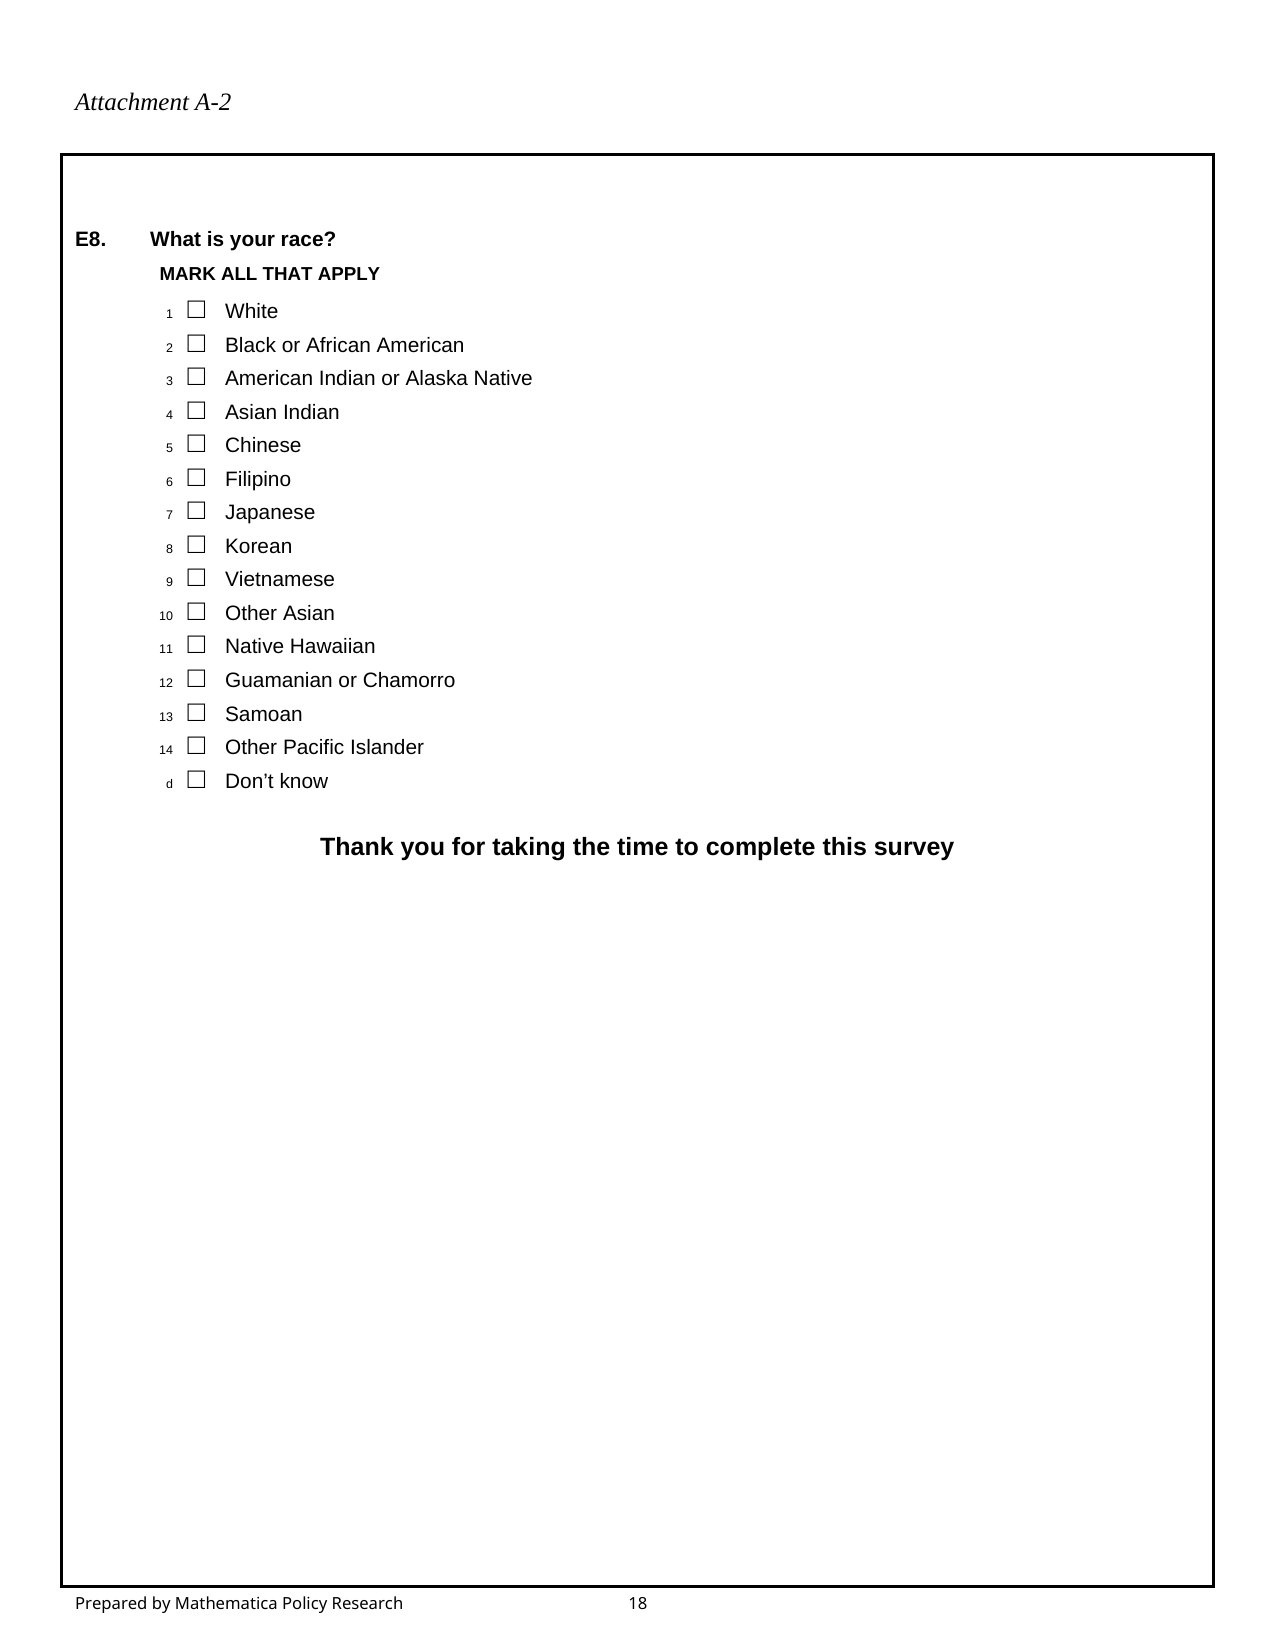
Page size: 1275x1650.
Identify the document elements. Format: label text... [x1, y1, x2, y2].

text E8. What is your race? [75, 227, 1162, 251]
text 10 □ Other Asian [159, 593, 900, 626]
text 8 □ Korean [159, 526, 900, 559]
text 3 □ American Indian or Alaska Native [159, 358, 1200, 392]
text MARK ALL THAT APPLY [159, 263, 1200, 285]
text 9 □ Vietnamese [159, 559, 900, 593]
text 14 □ Other Pacific Islander [159, 727, 1200, 761]
text 7 □ Japanese [159, 492, 900, 526]
text d □ Don’t know [159, 761, 900, 794]
text 1 □ White [159, 291, 900, 324]
text 2 □ Black or African American [159, 324, 900, 358]
text Thank you for taking the time to complete this survey [75, 832, 1200, 860]
text 13 □ Samoan [159, 693, 900, 727]
text 11 □ Native Hawaiian [159, 626, 900, 660]
text 6 □ Filipino [159, 459, 900, 492]
text 12 □ Guamanian or Chamorro [159, 660, 900, 693]
text 4 □ Asian Indian [159, 392, 900, 425]
text 5 □ Chinese [159, 425, 900, 459]
